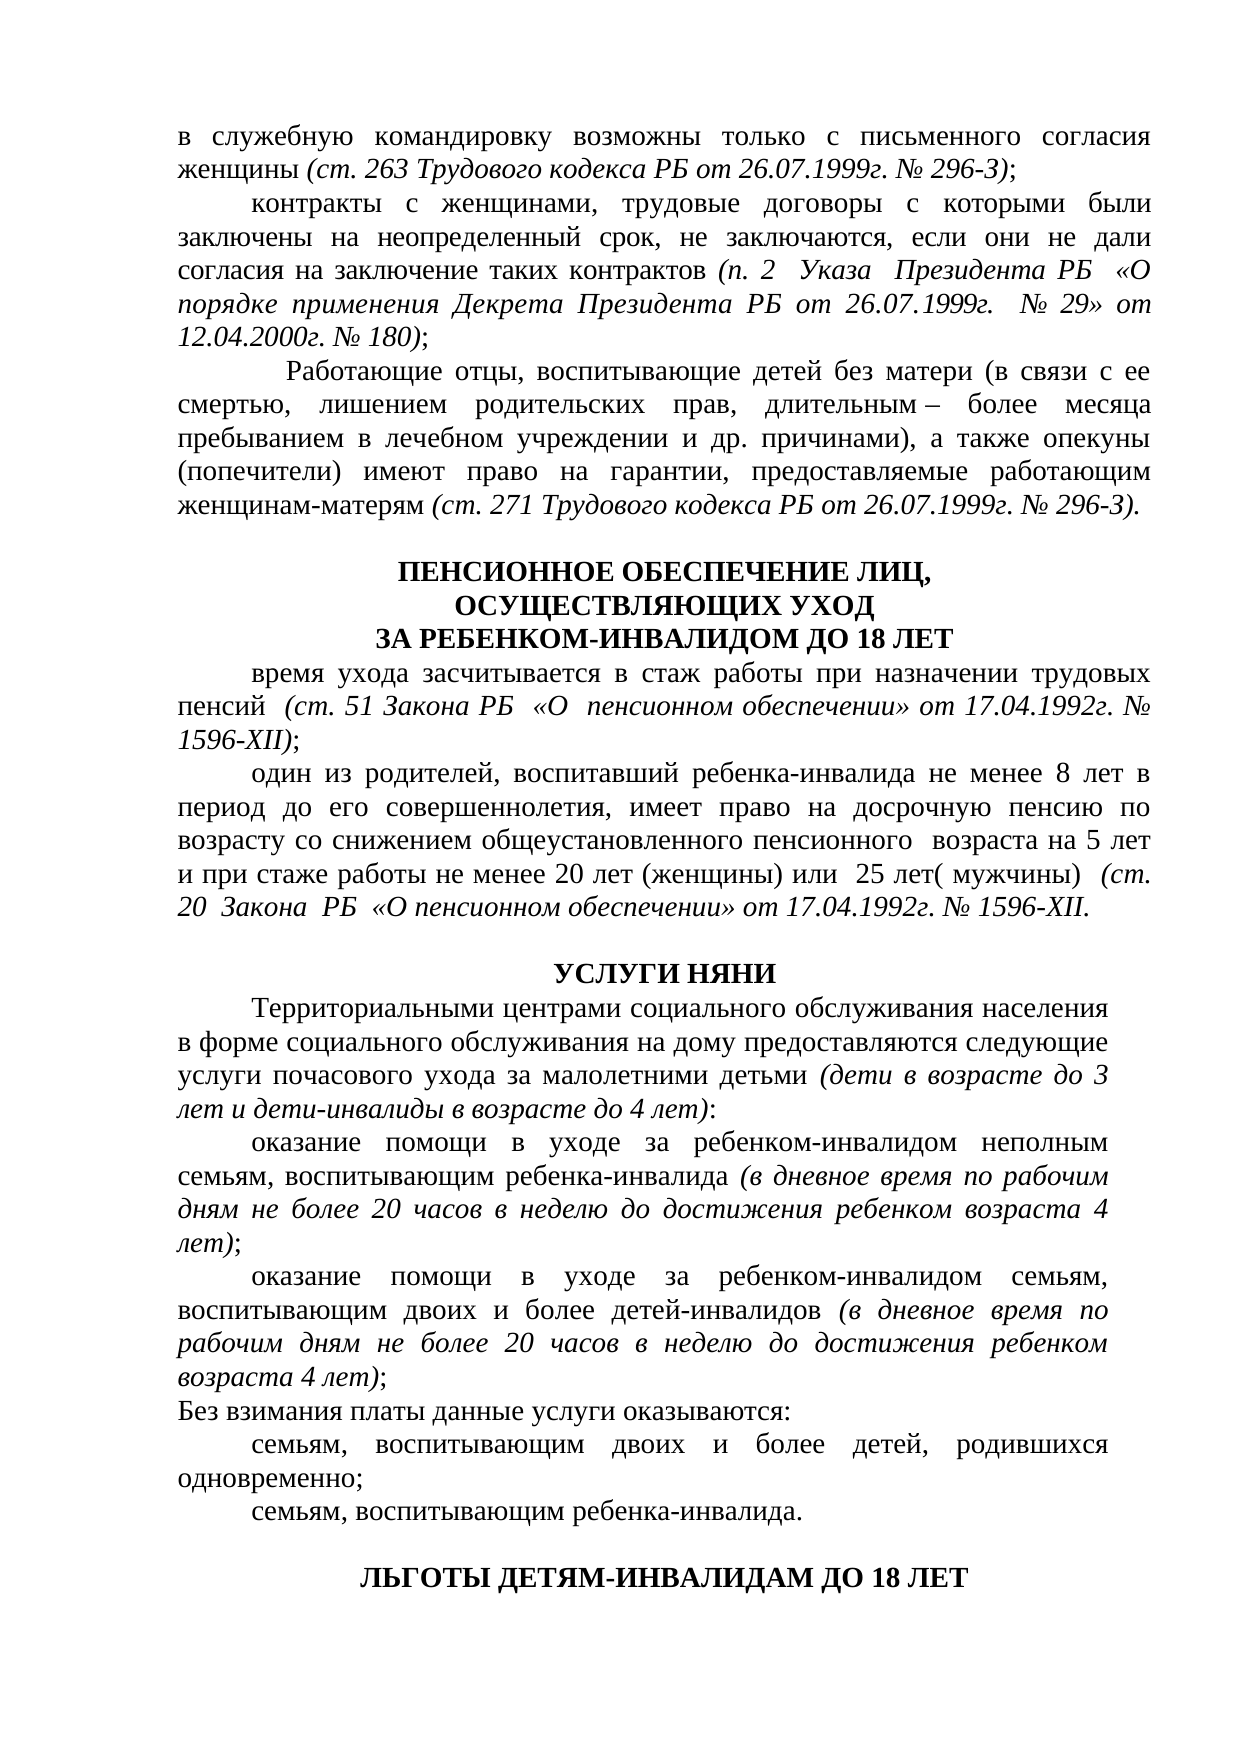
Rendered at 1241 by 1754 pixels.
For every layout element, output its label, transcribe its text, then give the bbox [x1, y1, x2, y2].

text ЛЬГОТЫ ДЕТЯМ-ИНВАЛИДАМ ДО 18 ЛЕТ [177, 1560, 1152, 1594]
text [177, 118, 1152, 185]
list семьям, воспитывающим двоих и более детей, родившихся одновременно; [177, 1426, 1109, 1493]
list семьям, воспитывающим ребенка-инвалида. [177, 1493, 1109, 1527]
text контракты с женщинами, трудовые договоры с которыми были заключены на неопределенный срок, не заключаются, если они не дали согласия на заключение таких контрактов (п. 2 Указа Президента РБ «О порядке применения Декрета Президента РБ от 26.07.1999г. № 29» от 12.04.2000г. № 180); [177, 185, 1152, 353]
text ОСУЩЕСТВЛЯЮЩИХ УХОД [177, 588, 1152, 621]
text Территориальными центрами социального обслуживания населения в форме социального обслуживания на дому предоставляются следующие услуги почасового ухода за малолетними детьми (дети в возрасте до 3 лет и дети-инвалиды в возрасте до 4 лет): [177, 990, 1109, 1124]
text ПЕНСИОННОЕ ОБЕСПЕЧЕНИЕ ЛИЦ, [177, 554, 1152, 588]
text оказание помощи в уходе за ребенком-инвалидом семьям, воспитывающим двоих и более детей-инвалидов (в дневное время по рабочим дням не более 20 часов в неделю до достижения ребенком возраста 4 лет); [177, 1258, 1109, 1393]
text Без взимания платы данные услуги оказываются: [177, 1393, 1109, 1426]
text время ухода засчитывается в стаж работы при назначении трудовых пенсий (ст. 51 Закона РБ «О пенсионном обеспечении» от 17.04.1992г. № 1596-XII); [177, 655, 1152, 755]
list УСЛУГИ НЯНИ [177, 957, 1152, 990]
text один из родителей, воспитавший ребенка-инвалида не менее 8 лет в период до его совершеннолетия, имеет право на досрочную пенсию по возрасту со снижением общеустановленного пенсионного возраста на 5 лет и при стаже работы не менее 20 лет (женщины) или 25 лет( мужчины) (ст. 20 Закона РБ «О пенсионном обеспечении» от 17.04.1992г. № 1596-XII. [177, 755, 1152, 923]
text Работающие отцы, воспитывающие детей без матери (в связи с ее смертью, лишением родительских прав, длительным – более месяца пребыванием в лечебном учреждении и др. причинами), а также опекуны (попечители) имеют право на гарантии, предоставляемые работающим женщинам-матерям (ст. 271 Трудового кодекса РБ от 26.07.1999г. № 296-З). [177, 353, 1152, 521]
text ЗА РЕБЕНКОМ-ИНВАЛИДОМ ДО 18 ЛЕТ [177, 621, 1152, 655]
text оказание помощи в уходе за ребенком-инвалидом неполным семьям, воспитывающим ребенка-инвалида (в дневное время по рабочим дням не более 20 часов в неделю до достижения ребенком возраста 4 лет); [177, 1124, 1109, 1258]
